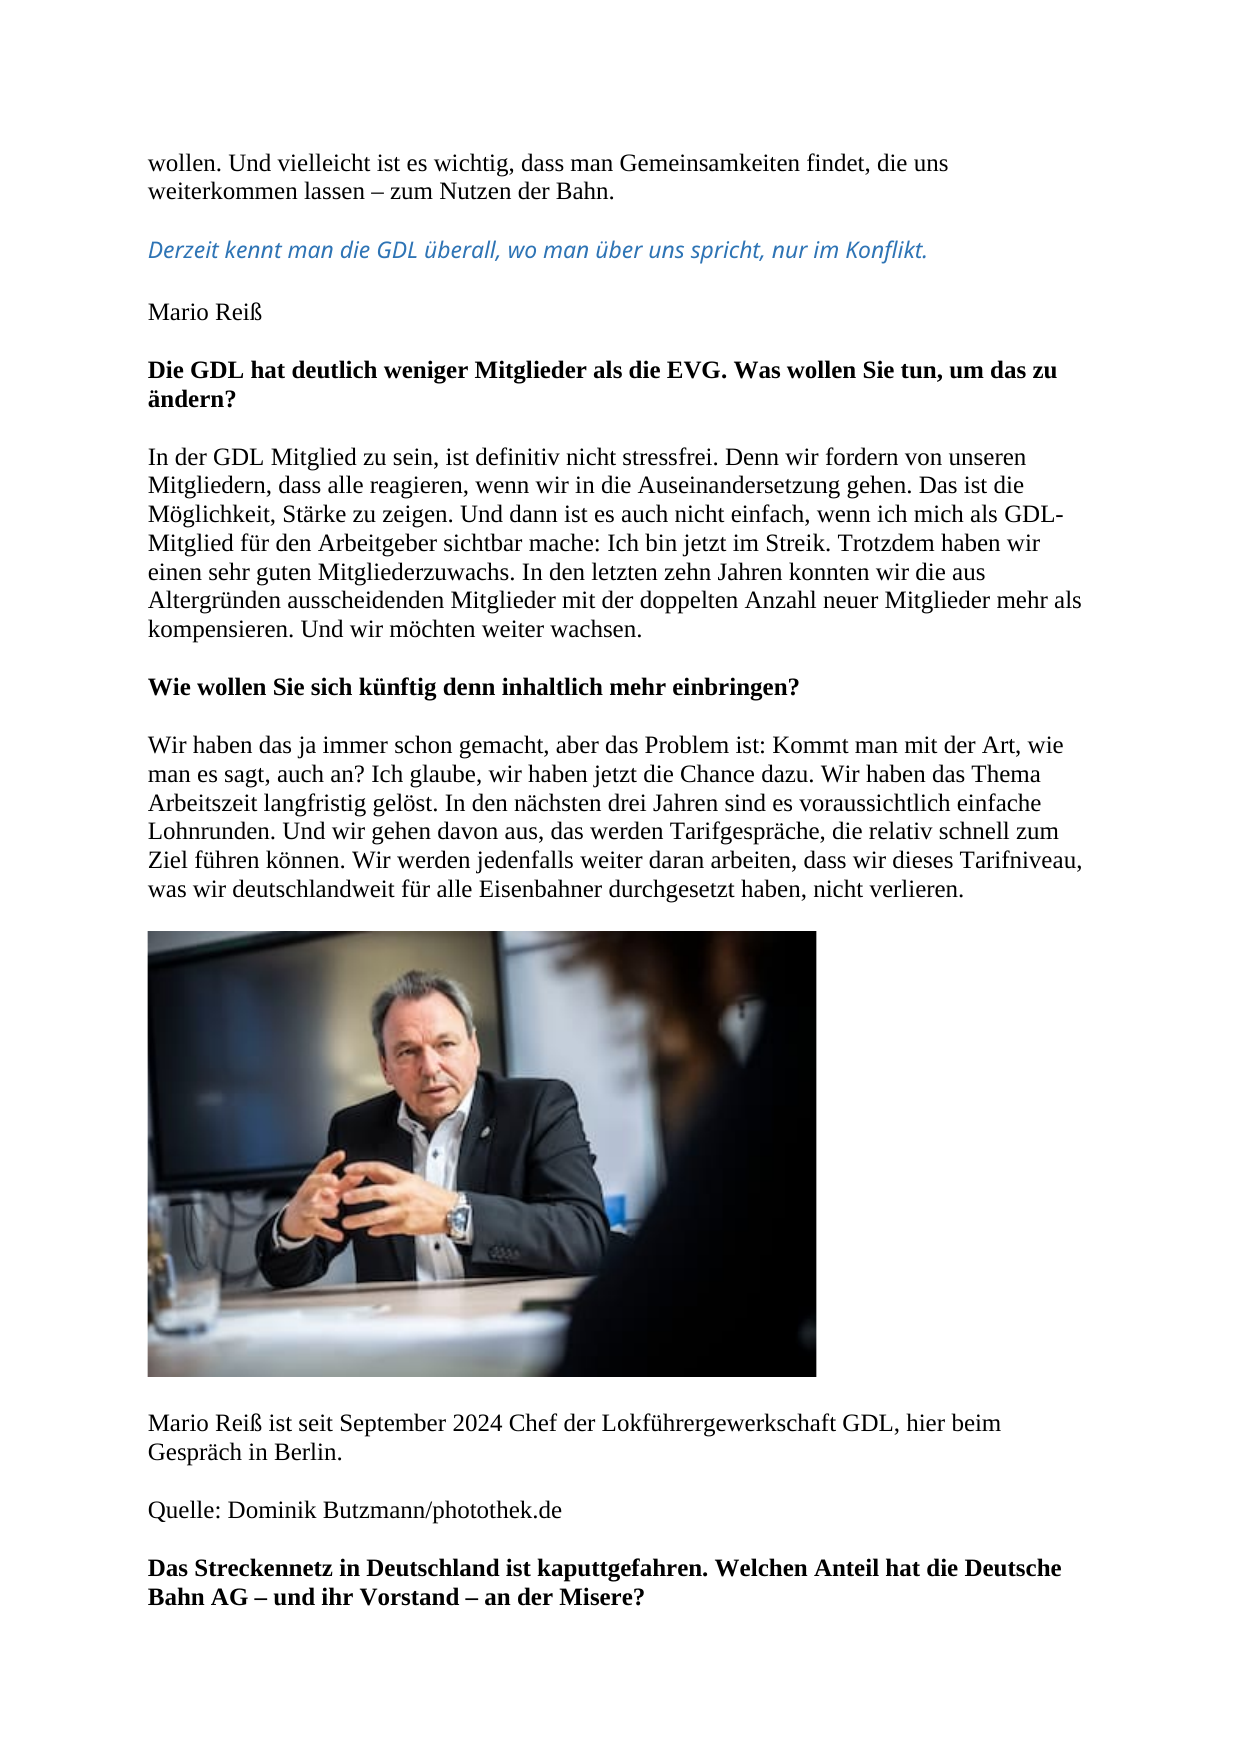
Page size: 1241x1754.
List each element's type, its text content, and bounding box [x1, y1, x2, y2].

text Wir haben das ja immer schon gemacht, aber das Problem ist: Kommt man mit der Art, wie man es sagt, auch an? Ich glaube, wir haben jetzt die Chance dazu. Wir haben das Thema Arbeitszeit langfristig gelöst. In den nächsten drei Jahren sind es voraussichtlich einfache Lohnrunden. Und wir gehen davon aus, das werden Tarifgespräche, die relativ schnell zum Ziel führen können. Wir werden jedenfalls weiter daran arbeiten, dass wir dieses Tarifniveau, was wir deutschlandweit für alle Eisenbahner durchgesetzt haben, nicht verlieren. [148, 730, 1093, 903]
text Quelle: Dominik Butzmann/photothek.de [148, 1495, 1093, 1524]
text Wie wollen Sie sich künftig denn inhaltlich mehr einbringen? [148, 672, 1093, 701]
subtitle Derzeit kennt man die GDL überall, wo man über uns spricht, nur im Konflikt. [148, 234, 1093, 266]
picture [147, 931, 817, 1377]
text Das Streckennetz in Deutschland ist kaputtgefahren. Welchen Anteil hat die Deutsche Bahn AG – und ihr Vorstand – an der Misere? [148, 1553, 1093, 1611]
text Mario Reiß ist seit September 2024 Chef der Lokführergewerkschaft GDL, hier beim Gespräch in Berlin. [148, 1408, 1093, 1466]
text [148, 148, 1093, 205]
text Mario Reiß [148, 297, 1093, 326]
text Die GDL hat deutlich weniger Mitglieder als die EVG. Was wollen Sie tun, um das zu ändern? [148, 355, 1093, 413]
text In der GDL Mitglied zu sein, ist definitiv nicht stressfrei. Denn wir fordern von unseren Mitgliedern, dass alle reagieren, wenn wir in die Auseinandersetzung gehen. Das ist die Möglichkeit, Stärke zu zeigen. Und dann ist es auch nicht einfach, wenn ich mich als GDL-Mitglied für den Arbeitgeber sichtbar mache: Ich bin jetzt im Streik. Trotzdem haben wir einen sehr guten Mitgliederzuwachs. In den letzten zehn Jahren konnten wir die aus Altergründen ausscheidenden Mitglieder mit der doppelten Anzahl neuer Mitglieder mehr als kompensieren. Und wir möchten weiter wachsen. [148, 442, 1093, 643]
